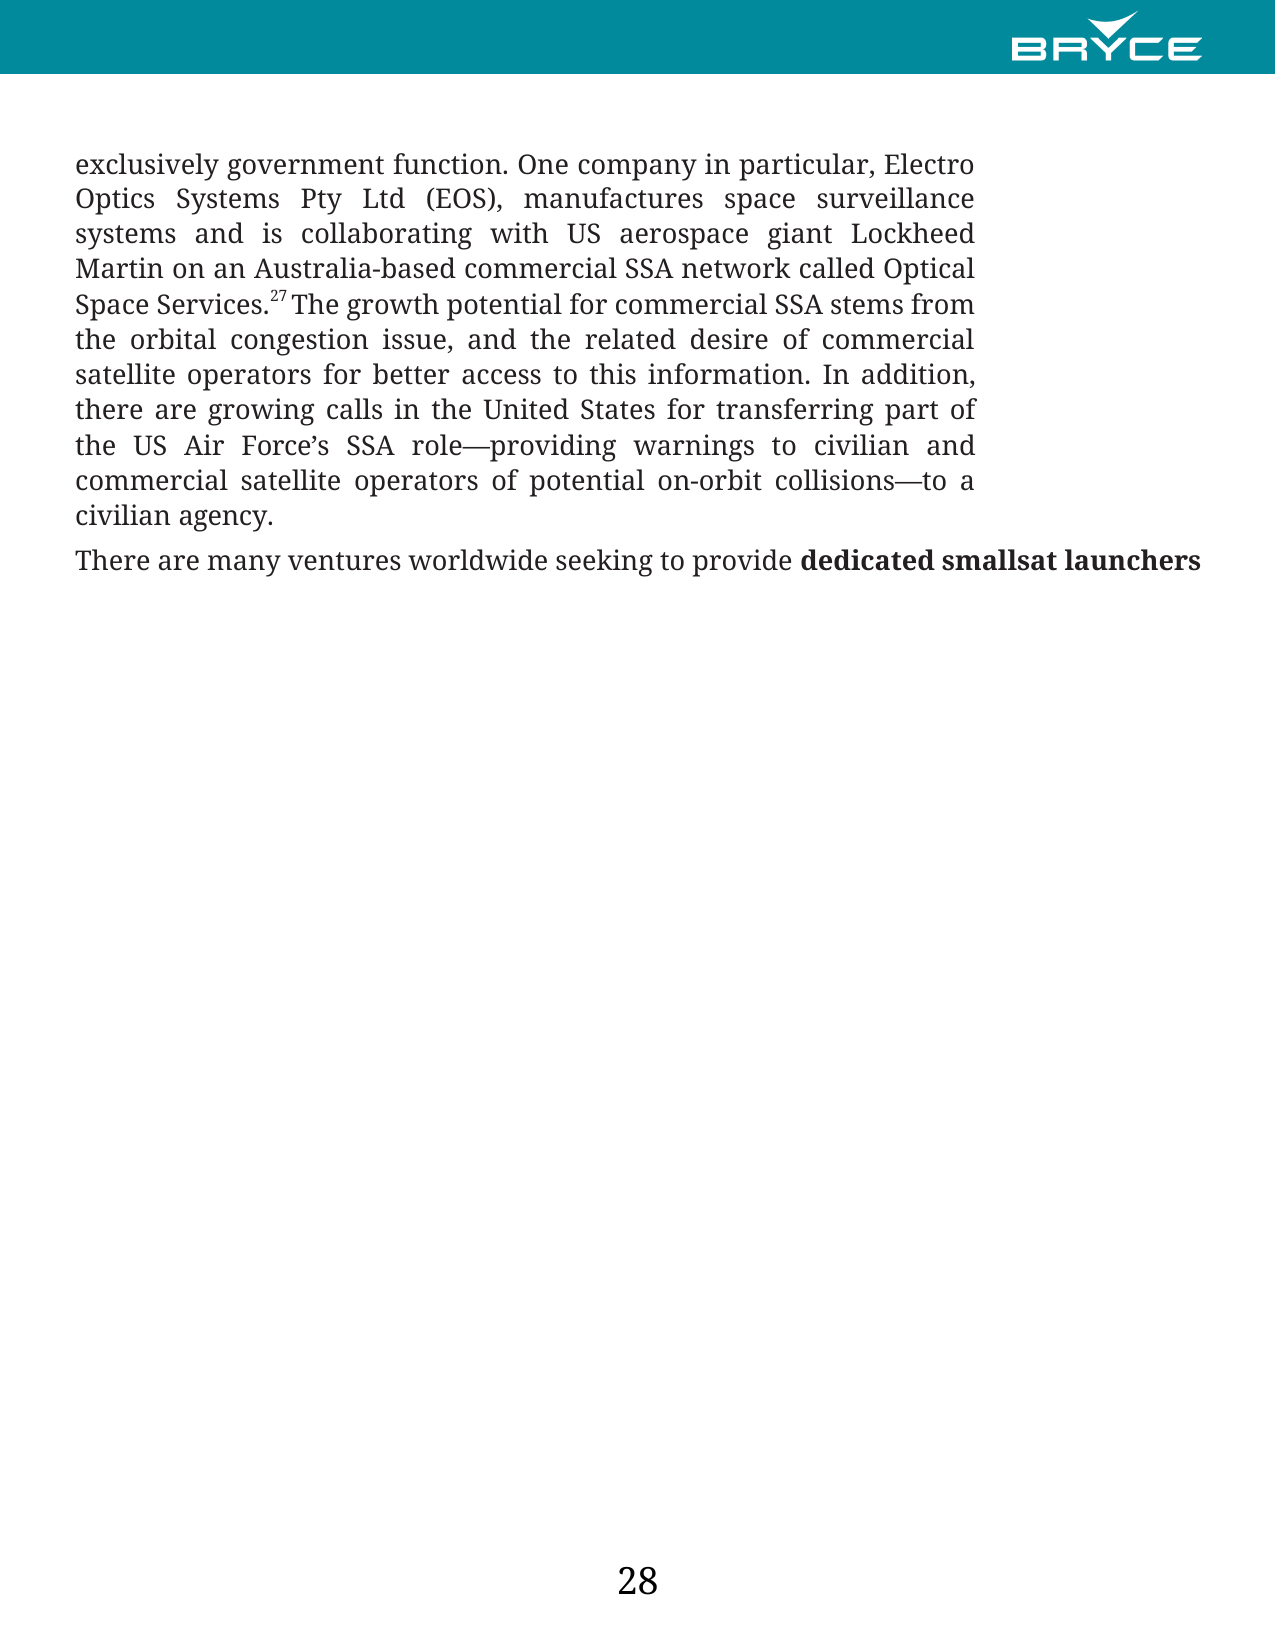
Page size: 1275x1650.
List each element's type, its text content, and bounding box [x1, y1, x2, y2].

picture [1012, 10, 1202, 67]
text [75, 147, 976, 533]
text There are many ventures worldwide seeking to provide dedicated smallsat launchers [75, 533, 1275, 580]
